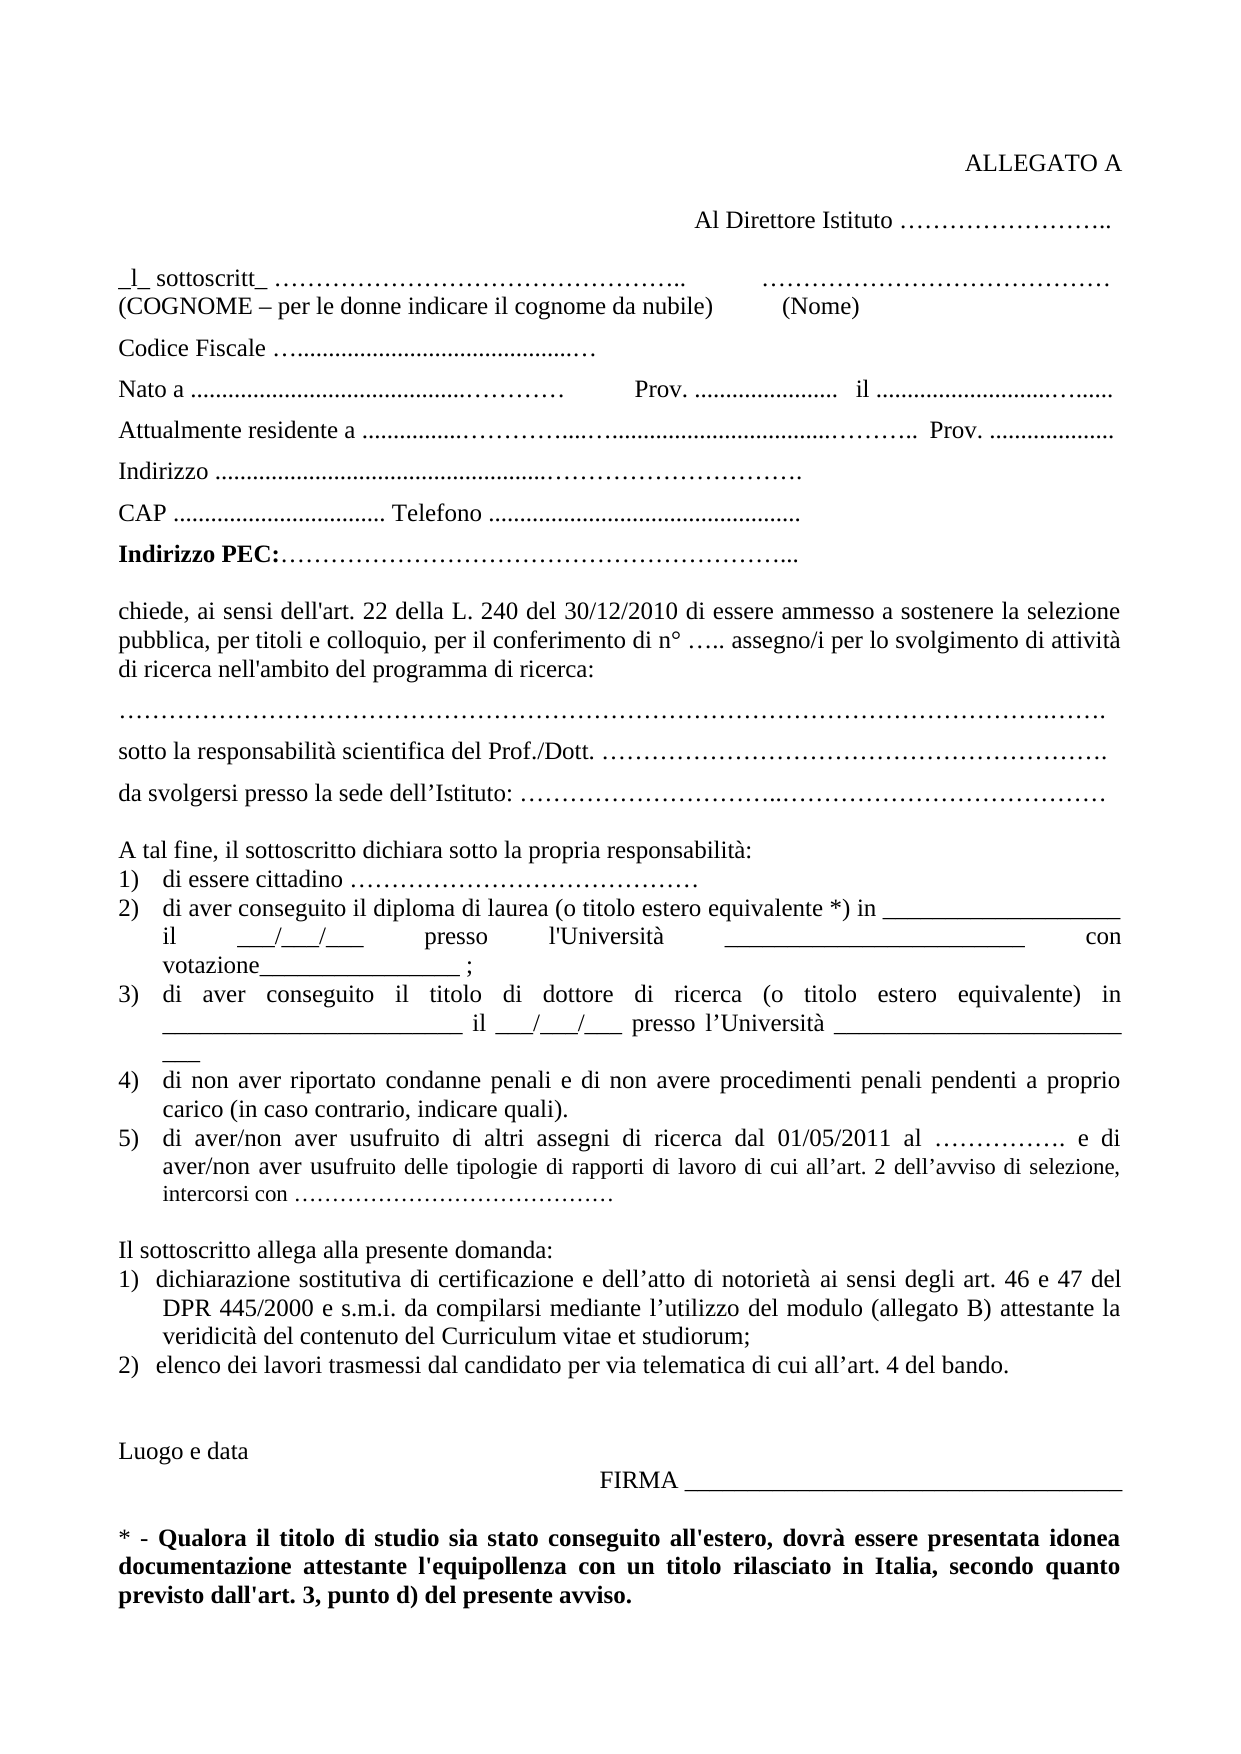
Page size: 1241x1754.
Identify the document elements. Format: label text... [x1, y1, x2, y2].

text Codice Fiscale …............................................… [118, 333, 1122, 361]
text * - Qualora il titolo di studio sia stato conseguito all'estero, dovrà essere presentata idonea documentazione attestante l'equipollenza con un titolo rilasciato in Italia, secondo quanto previsto dall'art. 3, punto d) del presente avviso. [118, 1523, 1122, 1609]
text CAP .................................. Telefono .................................................. [118, 498, 1122, 526]
text Attualmente residente a ................…………....…...................................……….. Prov. .................... [118, 415, 1122, 444]
text FIRMA ___________________________________ [118, 1465, 1122, 1494]
list di essere cittadino …………………………………… [118, 864, 1122, 893]
text Il sottoscritto allega alla presente domanda: [118, 1235, 1122, 1264]
list di aver/non aver usufruito di altri assegni di ricerca dal 01/05/2011 al ……………. e di aver/non aver usufruito delle tipologie di rapporti di lavoro di cui all’art. 2 dell’avviso di selezione, intercorsi con …………………………………… [118, 1123, 1122, 1206]
text A tal fine, il sottoscritto dichiara sotto la propria responsabilità: [118, 835, 1122, 864]
text Indirizzo .....................................................…………………………. [118, 456, 1122, 485]
list di aver conseguito il diploma di laurea (o titolo estero equivalente *) in ___________________ il ___/___/___ presso l'Università ________________________ con votazione________________ ; [118, 893, 1122, 979]
text (COGNOME – per le donne indicare il cognome da nubile) (Nome) [118, 291, 1122, 320]
text da svolgersi presso la sede dell’Istituto: …………………………..………………………………… [118, 778, 1122, 806]
list dichiarazione sostitutiva di certificazione e dell’atto di notorietà ai sensi degli art. 46 e 47 del DPR 445/2000 e s.m.i. da compilarsi mediante l’utilizzo del modulo (allegato B) attestante la veridicità del contenuto del Curriculum vitae et studiorum; [118, 1264, 1122, 1350]
list elenco dei lavori trasmessi dal candidato per via telematica di cui all’art. 4 del bando. [118, 1350, 1122, 1379]
list di aver conseguito il titolo di dottore di ricerca (o titolo estero equivalente) in ________________________ il ___/___/___ presso l’Università _______________________ ___ [118, 979, 1122, 1065]
subtitle ALLEGATO A [118, 148, 1122, 176]
text _l_ sottoscritt_ ………………………………………….. …………………………………… [118, 263, 1122, 291]
list di non aver riportato condanne penali e di non avere procedimenti penali pendenti a proprio carico (in caso contrario, indicare quali). [118, 1065, 1122, 1123]
text ………………………………………………………………………………………………….……. [118, 695, 1122, 724]
text chiede, ai sensi dell'art. 22 della L. 240 del 30/12/2010 di essere ammesso a sostenere la selezione pubblica, per titoli e colloquio, per il conferimento di n° ….. assegno/i per lo svolgimento di attività di ricerca nell'ambito del programma di ricerca: [118, 596, 1122, 683]
text Nato a ............................................………… Prov. ....................... il ............................…...... [118, 374, 1122, 403]
text Al Direttore Istituto …………………….. [118, 205, 1122, 234]
text Luogo e data [118, 1436, 1122, 1465]
text sotto la responsabilità scientifica del Prof./Dott. ……………………………………………………. [118, 736, 1122, 765]
text Indirizzo PEC:……………………………………………………... [118, 539, 1122, 568]
